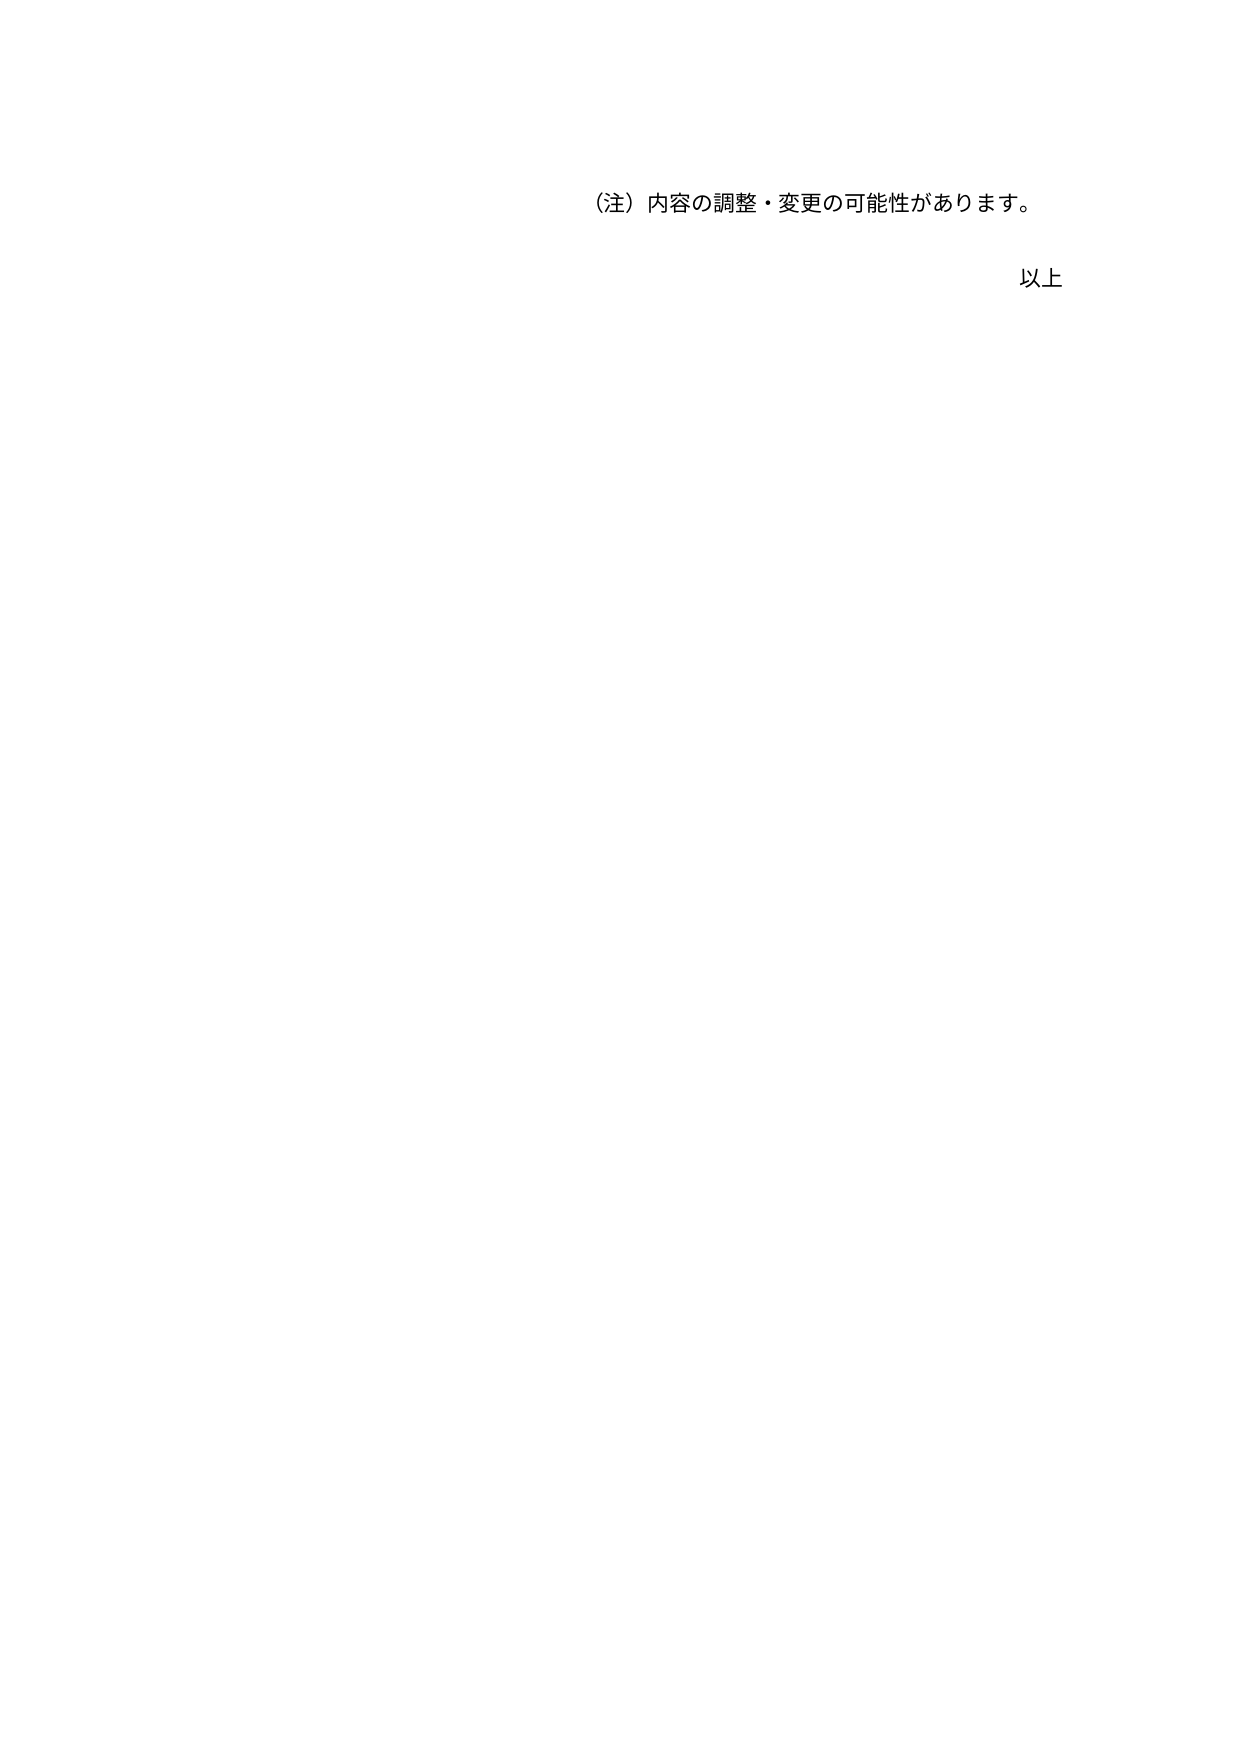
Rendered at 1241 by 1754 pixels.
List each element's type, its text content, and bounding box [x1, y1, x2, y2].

text 以上 [177, 258, 1063, 296]
text （注）内容の調整・変更の可能性があります。 [177, 183, 1041, 221]
